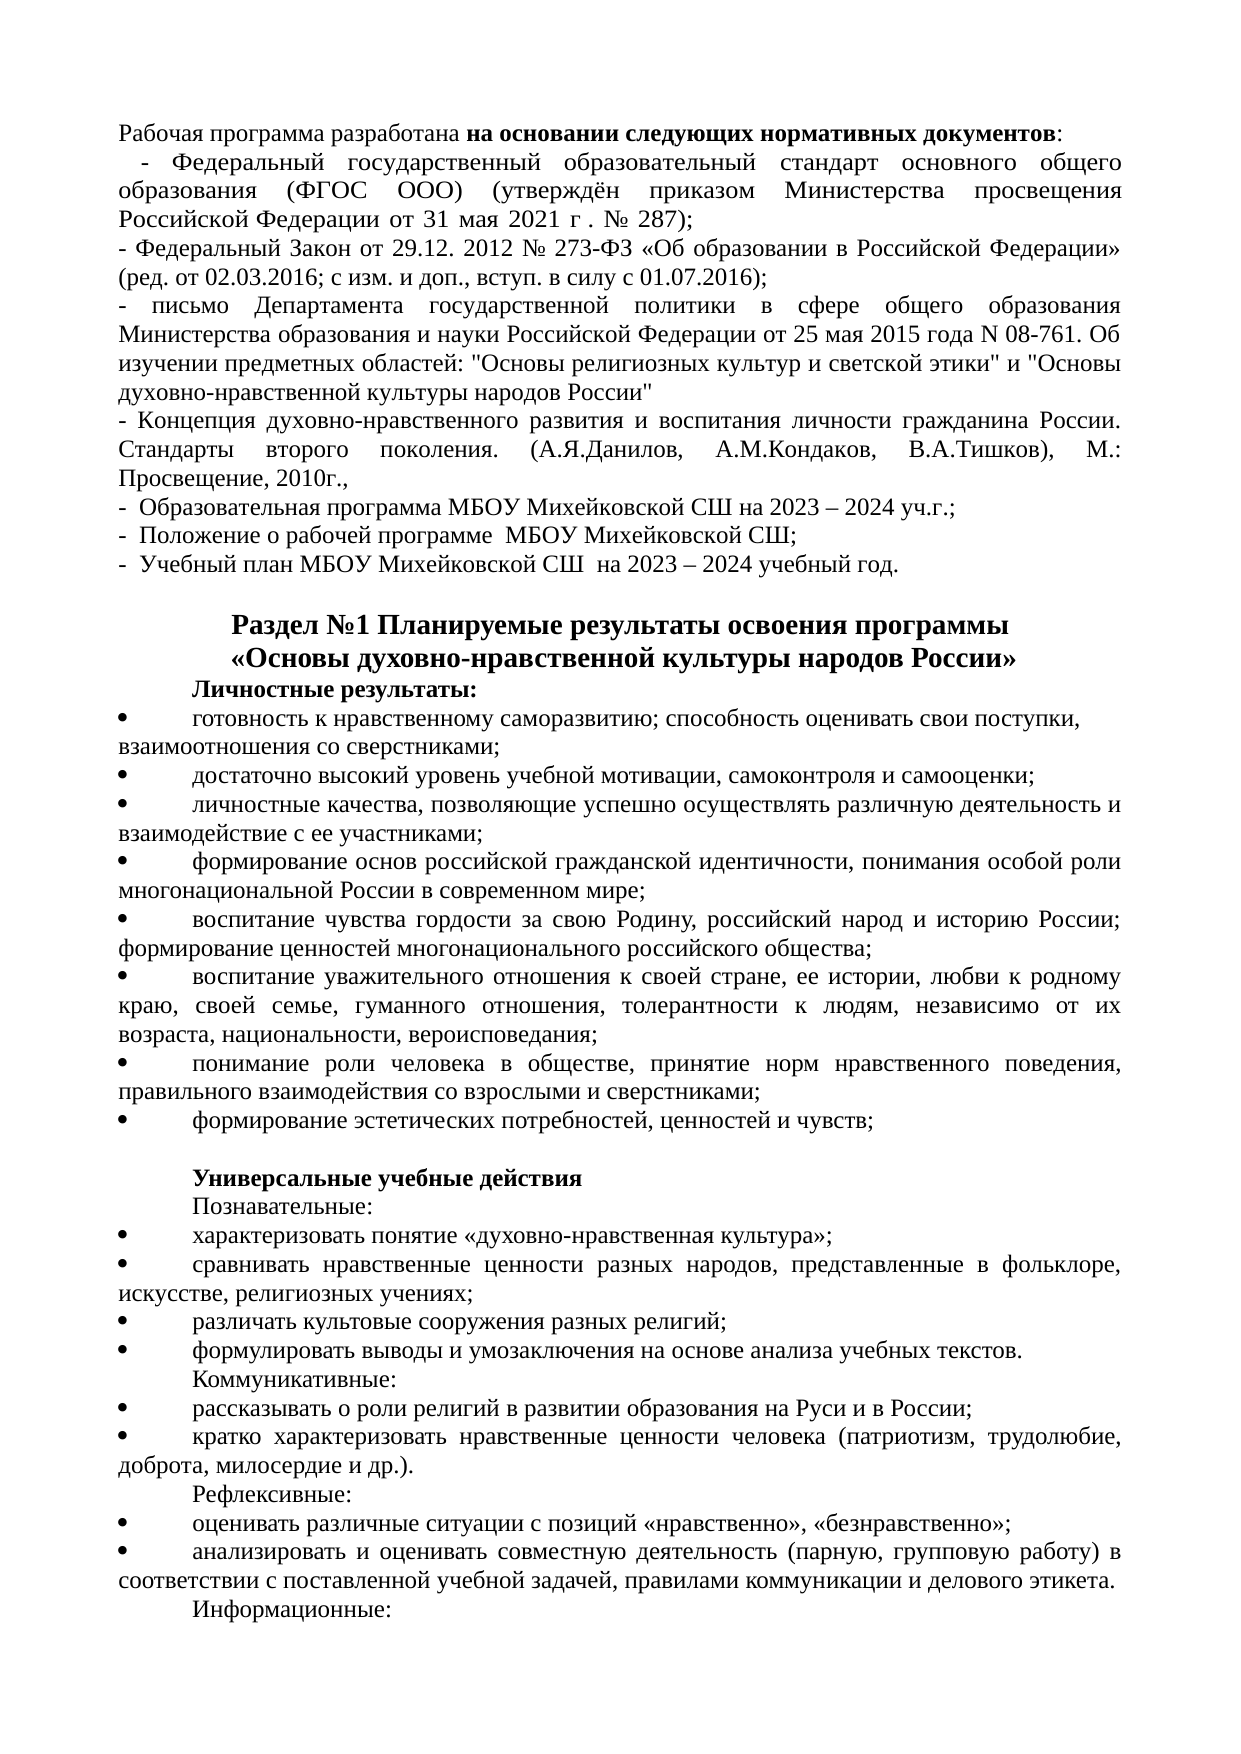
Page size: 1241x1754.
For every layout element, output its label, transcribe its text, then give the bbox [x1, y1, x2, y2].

text Универсальные учебные действия [118, 1163, 1122, 1191]
text Информационные: [118, 1594, 1122, 1623]
text Рефлексивные: [118, 1479, 1122, 1508]
list формирование основ российской гражданской идентичности, понимания особой роли многонациональной России в современном мире; [118, 846, 1122, 904]
list кратко характеризовать нравственные ценности человека (патриотизм, трудолюбие, доброта, милосердие и др.). [118, 1421, 1122, 1479]
list достаточно высокий уровень учебной мотивации, самоконтроля и самооценки; [118, 760, 1122, 789]
text «Основы духовно-нравственной культуры народов России» [118, 640, 1122, 674]
text - Федеральный государственный образовательный стандарт основного общего образования (ФГОС ООО) (утверждён приказом Министерства просвещения Российской Федерации от 31 мая 2021 г . № 287); [118, 147, 1122, 233]
text Коммуникативные: [118, 1364, 1122, 1393]
list различать культовые сооружения разных религий; [118, 1306, 1122, 1335]
text Раздел №1 Планируемые результаты освоения программы [118, 607, 1122, 640]
text - Образовательная программа МБОУ Михейковской СШ на 2023 – 2024 уч.г.; [118, 492, 1122, 521]
text - Учебный план МБОУ Михейковской СШ на 2023 – 2024 учебный год. [118, 549, 1122, 578]
list характеризовать понятие «духовно-нравственная культура»; [118, 1220, 1122, 1249]
list воспитание чувства гордости за свою Родину, российский народ и историю России; формирование ценностей многонационального российского общества; [118, 904, 1122, 961]
list воспитание уважительного отношения к своей стране, ее истории, любви к родному краю, своей семье, гуманного отношения, толерантности к людям, независимо от их возраста, национальности, вероисповедания; [118, 961, 1122, 1048]
list формирование эстетических потребностей, ценностей и чувств; [118, 1105, 1122, 1134]
text - Федеральный Закон от 29.12. 2012 № 273-ФЗ «Об образовании в Российской Федерации» (ред. от 02.03.2016; с изм. и доп., вступ. в силу с 01.07.2016); [118, 233, 1122, 291]
list оценивать различные ситуации с позиций «нравственно», «безнравственно»; [118, 1508, 1122, 1536]
list анализировать и оценивать совместную деятельность (парную, групповую работу) в соответствии с поставленной учебной задачей, правилами коммуникации и делового этикета. [118, 1536, 1122, 1594]
list понимание роли человека в обществе, принятие норм нравственного поведения, правильного взаимодействия со взрослыми и сверстниками; [118, 1048, 1122, 1105]
list формулировать выводы и умозаключения на основе анализа учебных текстов. [118, 1335, 1122, 1364]
text Рабочая программа разработана на основании следующих нормативных документов: [118, 118, 1122, 147]
list сравнивать нравственные ценности разных народов, представленные в фольклоре, искусстве, религиозных учениях; [118, 1249, 1122, 1306]
list рассказывать о роли религий в развитии образования на Руси и в России; [118, 1393, 1122, 1421]
list готовность к нравственному саморазвитию; способность оценивать свои поступки, [118, 703, 1122, 731]
text - Положение о рабочей программе МБОУ Михейковской СШ; [118, 521, 1122, 549]
text взаимоотношения со сверстниками; [118, 731, 1122, 760]
list личностные качества, позволяющие успешно осуществлять различную деятельность и взаимодействие с ее участниками; [118, 789, 1122, 846]
text Личностные результаты: [118, 674, 1122, 703]
text - письмо Департамента государственной политики в сфере общего образования Министерства образования и науки Российской Федерации от 25 мая 2015 года N 08-761. Об изучении предметных областей: "Основы религиозных культур и светской этики" и "Основы духовно-нравственной культуры народов России" [118, 291, 1122, 406]
text - Концепция духовно-нравственного развития и воспитания личности гражданина России. Стандарты второго поколения. (А.Я.Данилов, А.М.Кондаков, В.А.Тишков), М.: Просвещение, 2010г., [118, 406, 1122, 492]
text Познавательные: [118, 1191, 1122, 1220]
